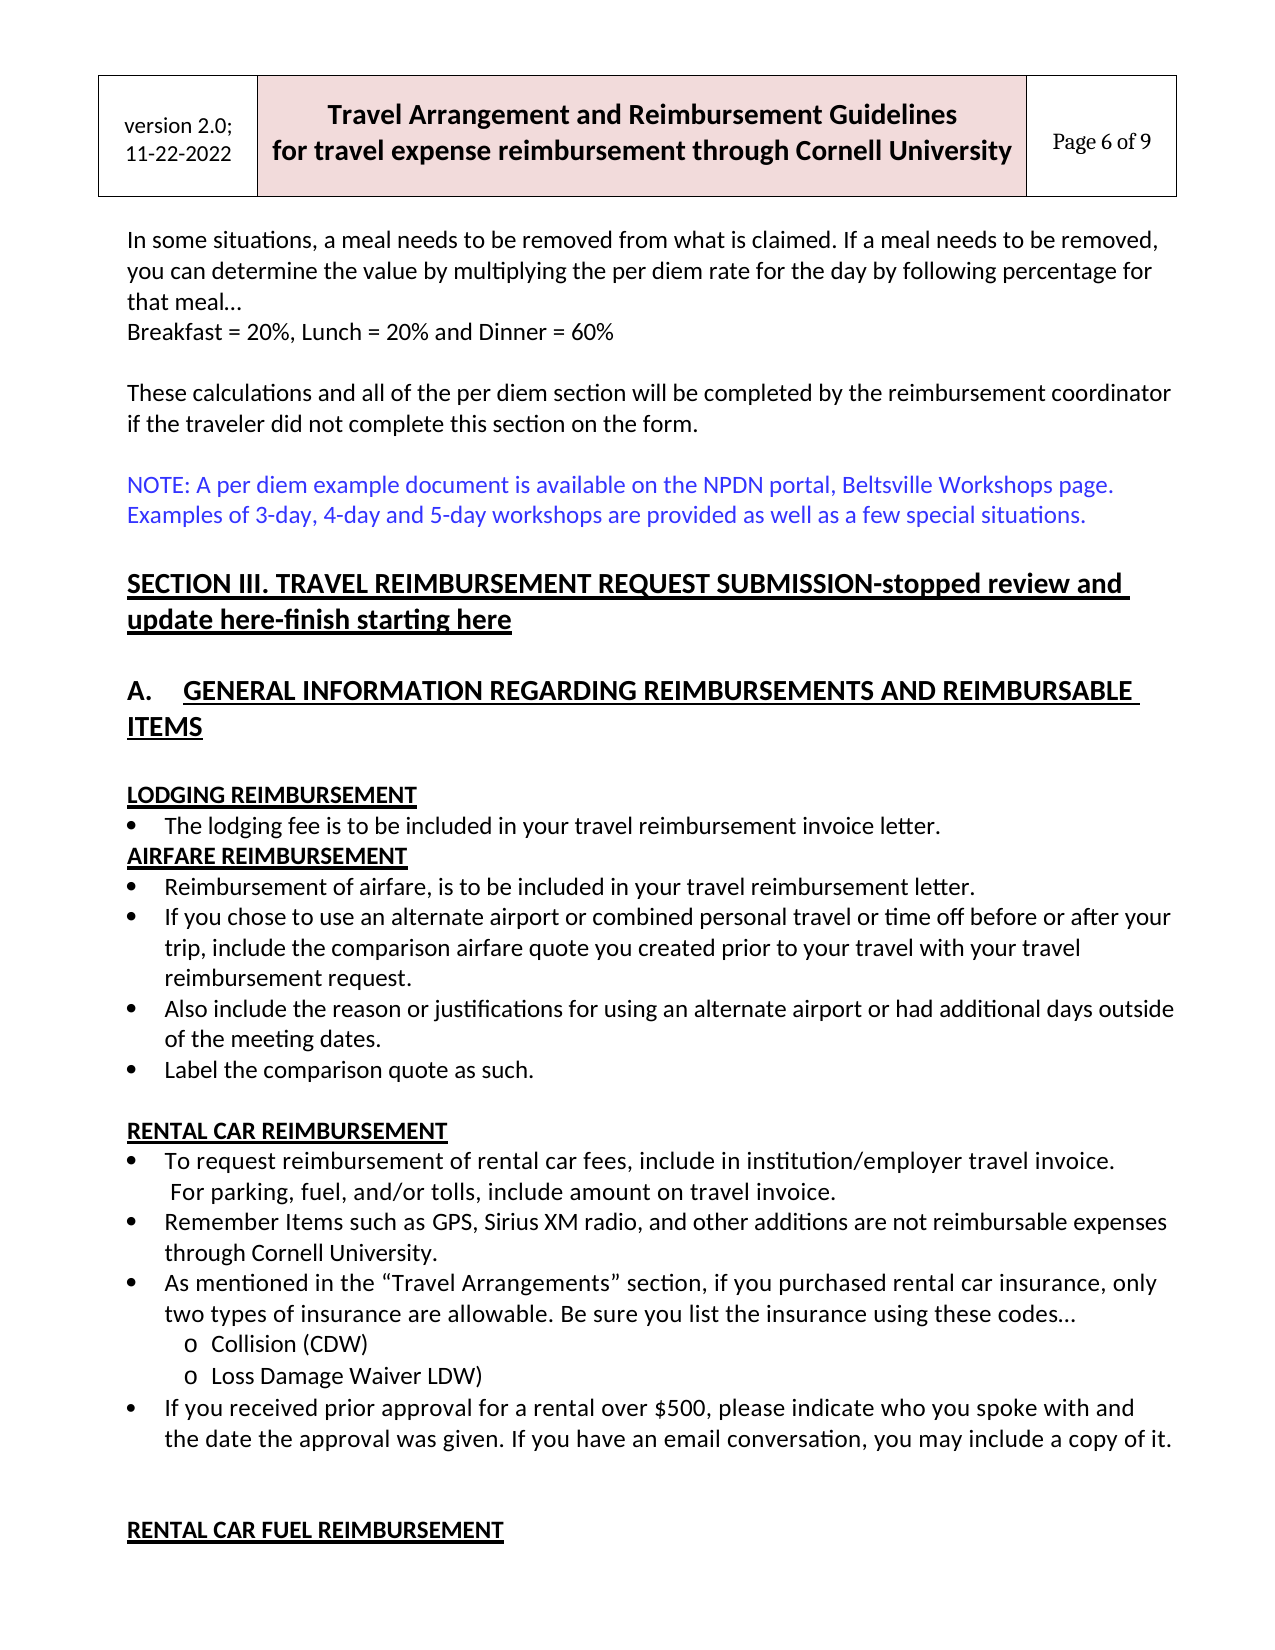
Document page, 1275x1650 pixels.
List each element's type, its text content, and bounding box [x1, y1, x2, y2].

text These calculations and all of the per diem section will be completed by the reimbursement coordinator if the traveler did not complete this section on the form. [127, 377, 1186, 438]
subtitle RENTAL CAR REIMBURSEMENT [127, 1115, 1177, 1146]
list GENERAL INFORMATION REGARDING REIMBURSEMENTS AND REIMBURSABLE ITEMS [127, 672, 1177, 744]
text In some situations, a meal needs to be removed from what is claimed. If a meal needs to be removed, you can determine the value by multiplying the per diem rate for the day by following percentage for that meal… [127, 225, 1186, 316]
subtitle LODGING REIMBURSEMENT [127, 779, 1177, 810]
list Label the comparison quote as such. [127, 1054, 1177, 1084]
subtitle AIRFARE REIMBURSEMENT [127, 840, 1177, 871]
list Reimbursement of airfare, is to be included in your travel reimbursement letter. [127, 871, 1177, 901]
list Also include the reason or justifications for using an alternate airport or had additional days outside of the meeting dates. [127, 993, 1177, 1054]
list As mentioned in the “Travel Arrangements” section, if you purchased rental car insurance, only two types of insurance are allowable. Be sure you list the insurance using these codes… [127, 1268, 1177, 1329]
list To request reimbursement of rental car fees, include in institution/employer travel invoice. [127, 1146, 1177, 1176]
text Breakfast = 20%, Lunch = 20% and Dinner = 60% [127, 316, 1186, 347]
subtitle NOTE: A per diem example document is available on the NPDN portal, Beltsville Workshops page. Examples of 3-day, 4-day and 5-day workshops are provided as well as a few special situations. [127, 469, 1167, 530]
text RENTAL CAR FUEL REIMBURSEMENT [127, 1514, 1177, 1545]
list If you received prior approval for a rental over $500, please indicate who you spoke with and the date the approval was given. If you have an email conversation, you may include a copy of it. [127, 1392, 1177, 1453]
list If you chose to use an alternate airport or combined personal travel or time off before or after your trip, include the comparison airfare quote you created prior to your travel with your travel reimbursement request. [127, 901, 1177, 993]
list For parking, fuel, and/or tolls, include amount on travel invoice. [164, 1176, 1177, 1207]
list Loss Damage Waiver LDW) [183, 1360, 1177, 1392]
list Collision (CDW) [183, 1329, 1177, 1360]
list The lodging fee is to be included in your travel reimbursement invoice letter. [127, 810, 1177, 840]
subtitle SECTION III. TRAVEL REIMBURSEMENT REQUEST SUBMISSION-stopped review and update here-finish starting here [127, 566, 1167, 637]
list Remember Items such as GPS, Sirius XM radio, and other additions are not reimbursable expenses through Cornell University. [127, 1207, 1177, 1268]
